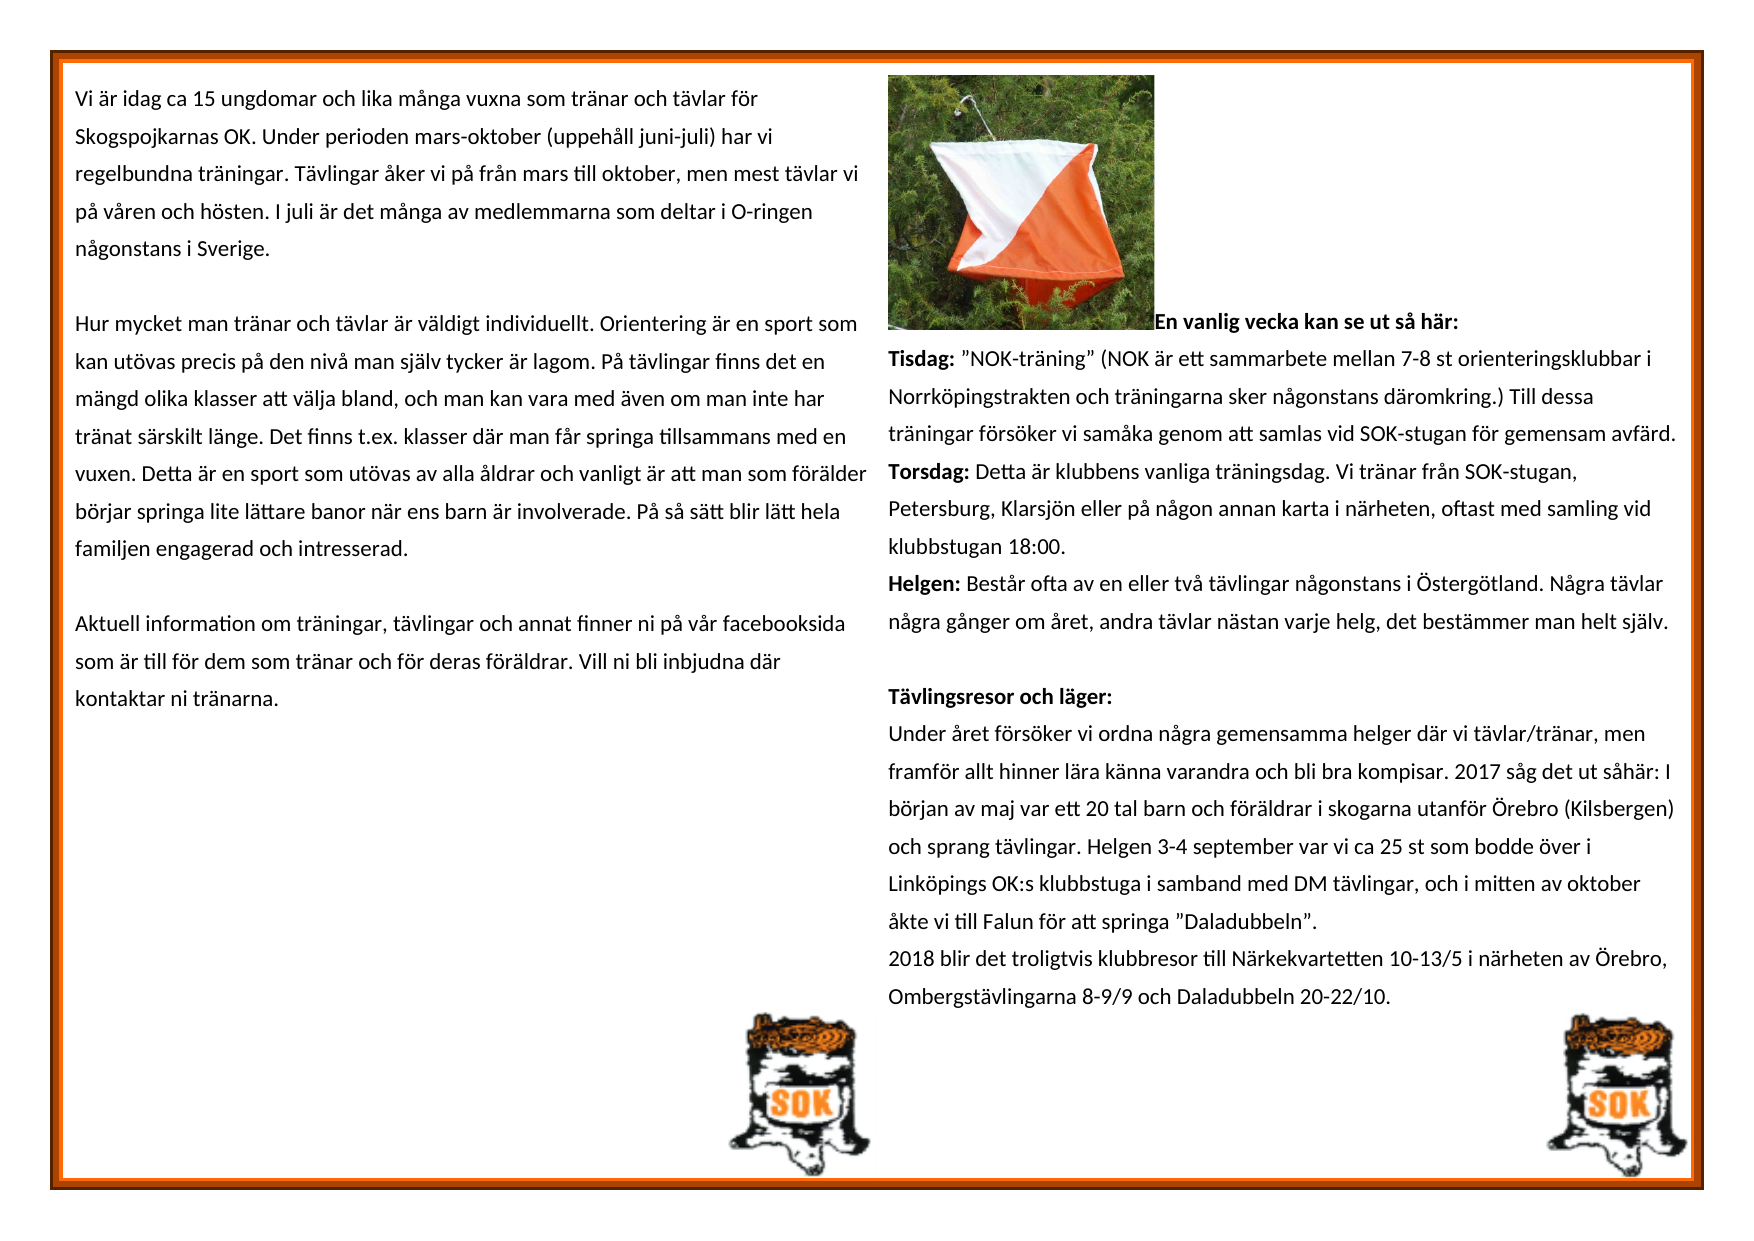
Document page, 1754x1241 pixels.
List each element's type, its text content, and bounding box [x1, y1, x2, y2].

text Aktuell information om träningar, tävlingar och annat finner ni på vår facebooksida som är till för dem som tränar och för deras föräldrar. Vill ni bli inbjudna där kontaktar ni tränarna. [75, 600, 870, 712]
text Vi är idag ca 15 ungdomar och lika många vuxna som tränar och tävlar för Skogspojkarnas OK. Under perioden mars-oktober (uppehåll juni-juli) har vi regelbundna träningar. Tävlingar åker vi på från mars till oktober, men mest tävlar vi på våren och hösten. I juli är det många av medlemmarna som deltar i O-ringen någonstans i Sverige. [75, 75, 870, 262]
text Tisdag: ”NOK-träning” (NOK är ett sammarbete mellan 7-8 st orienteringsklubbar i Norrköpingstrakten och träningarna sker någonstans däromkring.) Till dessa träningar försöker vi samåka genom att samlas vid SOK-stugan för gemensam avfärd. [888, 335, 1683, 447]
picture [716, 1009, 878, 1178]
text Hur mycket man tränar och tävlar är väldigt individuellt. Orientering är en sport som kan utövas precis på den nivå man själv tycker är lagom. På tävlingar finns det en mängd olika klasser att välja bland, och man kan vara med även om man inte har tränat särskilt länge. Det finns t.ex. klasser där man får springa tillsammans med en vuxen. Detta är en sport som utövas av alla åldrar och vanligt är att man som förälder börjar springa lite lättare banor när ens barn är involverade. På så sätt blir lätt hela familjen engagerad och intresserad. [75, 300, 870, 562]
picture [888, 75, 1155, 330]
text Helgen: Består ofta av en eller två tävlingar någonstans i Östergötland. Några tävlar några gånger om året, andra tävlar nästan varje helg, det bestämmer man helt själv. [888, 560, 1683, 635]
text Tävlingsresor och läger: [888, 672, 1683, 710]
text Under året försöker vi ordna några gemensamma helger där vi tävlar/tränar, men framför allt hinner lära känna varandra och bli bra kompisar. 2017 såg det ut såhär: I början av maj var ett 20 tal barn och föräldrar i skogarna utanför Örebro (Kilsbergen) och sprang tävlingar. Helgen 3-4 september var vi ca 25 st som bodde över i Linköpings OK:s klubbstuga i samband med DM tävlingar, och i mitten av oktober åkte vi till Falun för att springa ”Daladubbeln”. 2018 blir det troligtvis klubbresor till Närkekvartetten 10-13/5 i närheten av Örebro, Ombergstävlingarna 8-9/9 och Daladubbeln 20-22/10. [888, 710, 1683, 1010]
picture [1534, 1010, 1691, 1178]
text Torsdag: Detta är klubbens vanliga träningsdag. Vi tränar från SOK-stugan, Petersburg, Klarsjön eller på någon annan karta i närheten, oftast med samling vid klubbstugan 18:00. [888, 447, 1683, 560]
